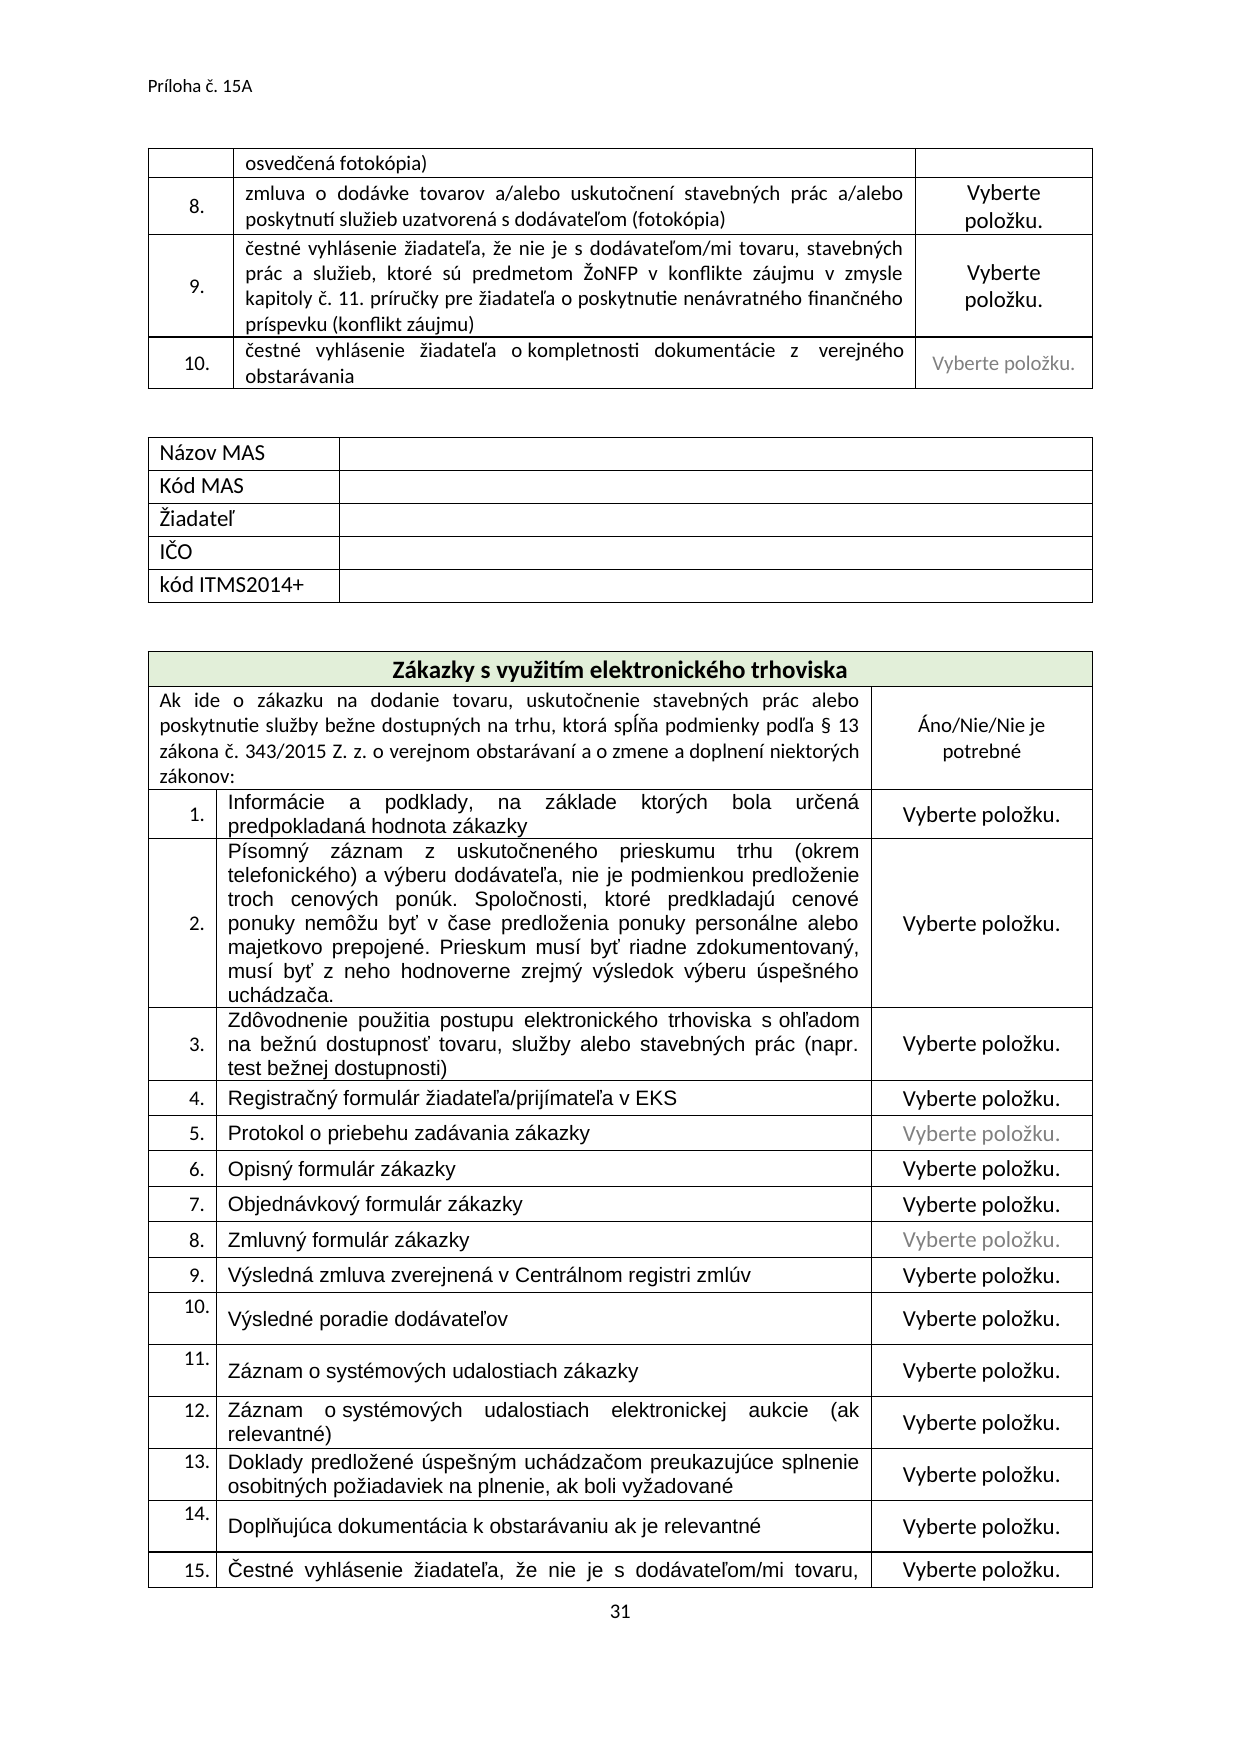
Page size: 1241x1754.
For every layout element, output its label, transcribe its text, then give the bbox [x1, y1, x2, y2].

table_cell čestné vyhlásenie žiadateľa o kompletnosti dokumentácie z verejného obstarávania [234, 338, 915, 388]
table_cell Informácie a podklady, na základe ktorých bola určená predpokladaná hodnota zákazky [217, 790, 871, 838]
table_cell Zdôvodnenie použitia postupu elektronického trhoviska s ohľadom na bežnú dostupnosť tovaru, služby alebo stavebných prác (napr. test bežnej dostupnosti) [217, 1008, 871, 1079]
table_cell Registračný formulár žiadateľa/prijímateľa v EKS [217, 1081, 871, 1115]
table_cell [149, 1258, 216, 1292]
table_cell zmluva o dodávke tovarov a/alebo uskutočnení stavebných prác a/alebo poskytnutí služieb uzatvorená s dodávateľom (fotokópia) [234, 178, 915, 234]
table_cell Zmluvný formulár zákazky [217, 1222, 871, 1257]
table_cell Doplňujúca dokumentácia k obstarávaniu ak je relevantné [217, 1501, 871, 1551]
table_cell [149, 1501, 216, 1551]
table_cell [149, 790, 216, 838]
table_cell Vyberte položku. [916, 338, 1092, 388]
table_cell kód ITMS2014+ [149, 570, 339, 602]
table_cell Výsledná zmluva zverejnená v Centrálnom registri zmlúv [217, 1258, 871, 1292]
table_cell Žiadateľ [149, 504, 339, 536]
table_cell [340, 537, 1092, 569]
table_cell Áno/Nie/Nie je potrebné [872, 687, 1092, 789]
table_cell [149, 1187, 216, 1221]
table_cell Doklady predložené úspešným uchádzačom preukazujúce splnenie osobitných požiadaviek na plnenie, ak boli vyžadované [217, 1449, 871, 1499]
table_cell [872, 1222, 1092, 1257]
table_cell [149, 1008, 216, 1079]
table_header [340, 438, 1092, 470]
table_cell [149, 338, 233, 388]
table_cell Písomný záznam z uskutočneného prieskumu trhu (okrem telefonického) a výberu dodávateľa, nie je podmienkou predloženie troch cenových ponúk. Spoločnosti, ktoré predkladajú cenové ponuky nemôžu byť v čase predloženia ponuky personálne alebo majetkovo prepojené. Prieskum musí byť riadne zdokumentovaný, musí byť z neho hodnoverne zrejmý výsledok výberu úspešného uchádzača. [217, 839, 871, 1007]
table_cell [149, 1397, 216, 1448]
table_cell [149, 178, 233, 234]
table_cell Ak ide o zákazku na dodanie tovaru, uskutočnenie stavebných prác alebo poskytnutie služby bežne dostupných na trhu, ktorá spĺňa podmienky podľa § 13 zákona č. 343/2015 Z. z. o verejnom obstarávaní a o zmene a doplnení niektorých zákonov: [149, 687, 871, 789]
table_header Názov MAS [149, 438, 339, 470]
table_cell Objednávkový formulár zákazky [217, 1187, 871, 1221]
table_cell [149, 1553, 216, 1587]
table_cell [340, 471, 1092, 503]
table_cell [149, 1081, 216, 1115]
table_cell [340, 570, 1092, 602]
table_cell [149, 1345, 216, 1396]
table_header Zákazky s využitím elektronického trhoviska [149, 652, 1092, 686]
table_cell Protokol o priebehu zadávania zákazky [217, 1116, 871, 1150]
table_cell Kód MAS [149, 471, 339, 503]
table_cell [149, 1116, 216, 1150]
table_cell Opisný formulár zákazky [217, 1151, 871, 1186]
table_cell [149, 1222, 216, 1257]
table_cell [149, 1449, 216, 1499]
table_cell [149, 839, 216, 1007]
table_cell [149, 1151, 216, 1186]
table_cell Záznam o systémových udalostiach elektronickej aukcie (ak relevantné) [217, 1397, 871, 1448]
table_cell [217, 1553, 871, 1587]
table_cell [872, 1116, 1092, 1150]
table_cell čestné vyhlásenie žiadateľa, že nie je s dodávateľom/mi tovaru, stavebných prác a služieb, ktoré sú predmetom ŽoNFP v konflikte záujmu v zmysle kapitoly č. 11. príručky pre žiadateľa o poskytnutie nenávratného finančného príspevku (konflikt záujmu) [234, 235, 915, 336]
table_cell Záznam o systémových udalostiach zákazky [217, 1345, 871, 1396]
table_cell [149, 235, 233, 336]
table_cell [234, 149, 915, 177]
table_cell [149, 1293, 216, 1344]
table_cell [340, 504, 1092, 536]
table_cell Výsledné poradie dodávateľov [217, 1293, 871, 1344]
table_cell [149, 149, 233, 177]
table_cell IČO [149, 537, 339, 569]
